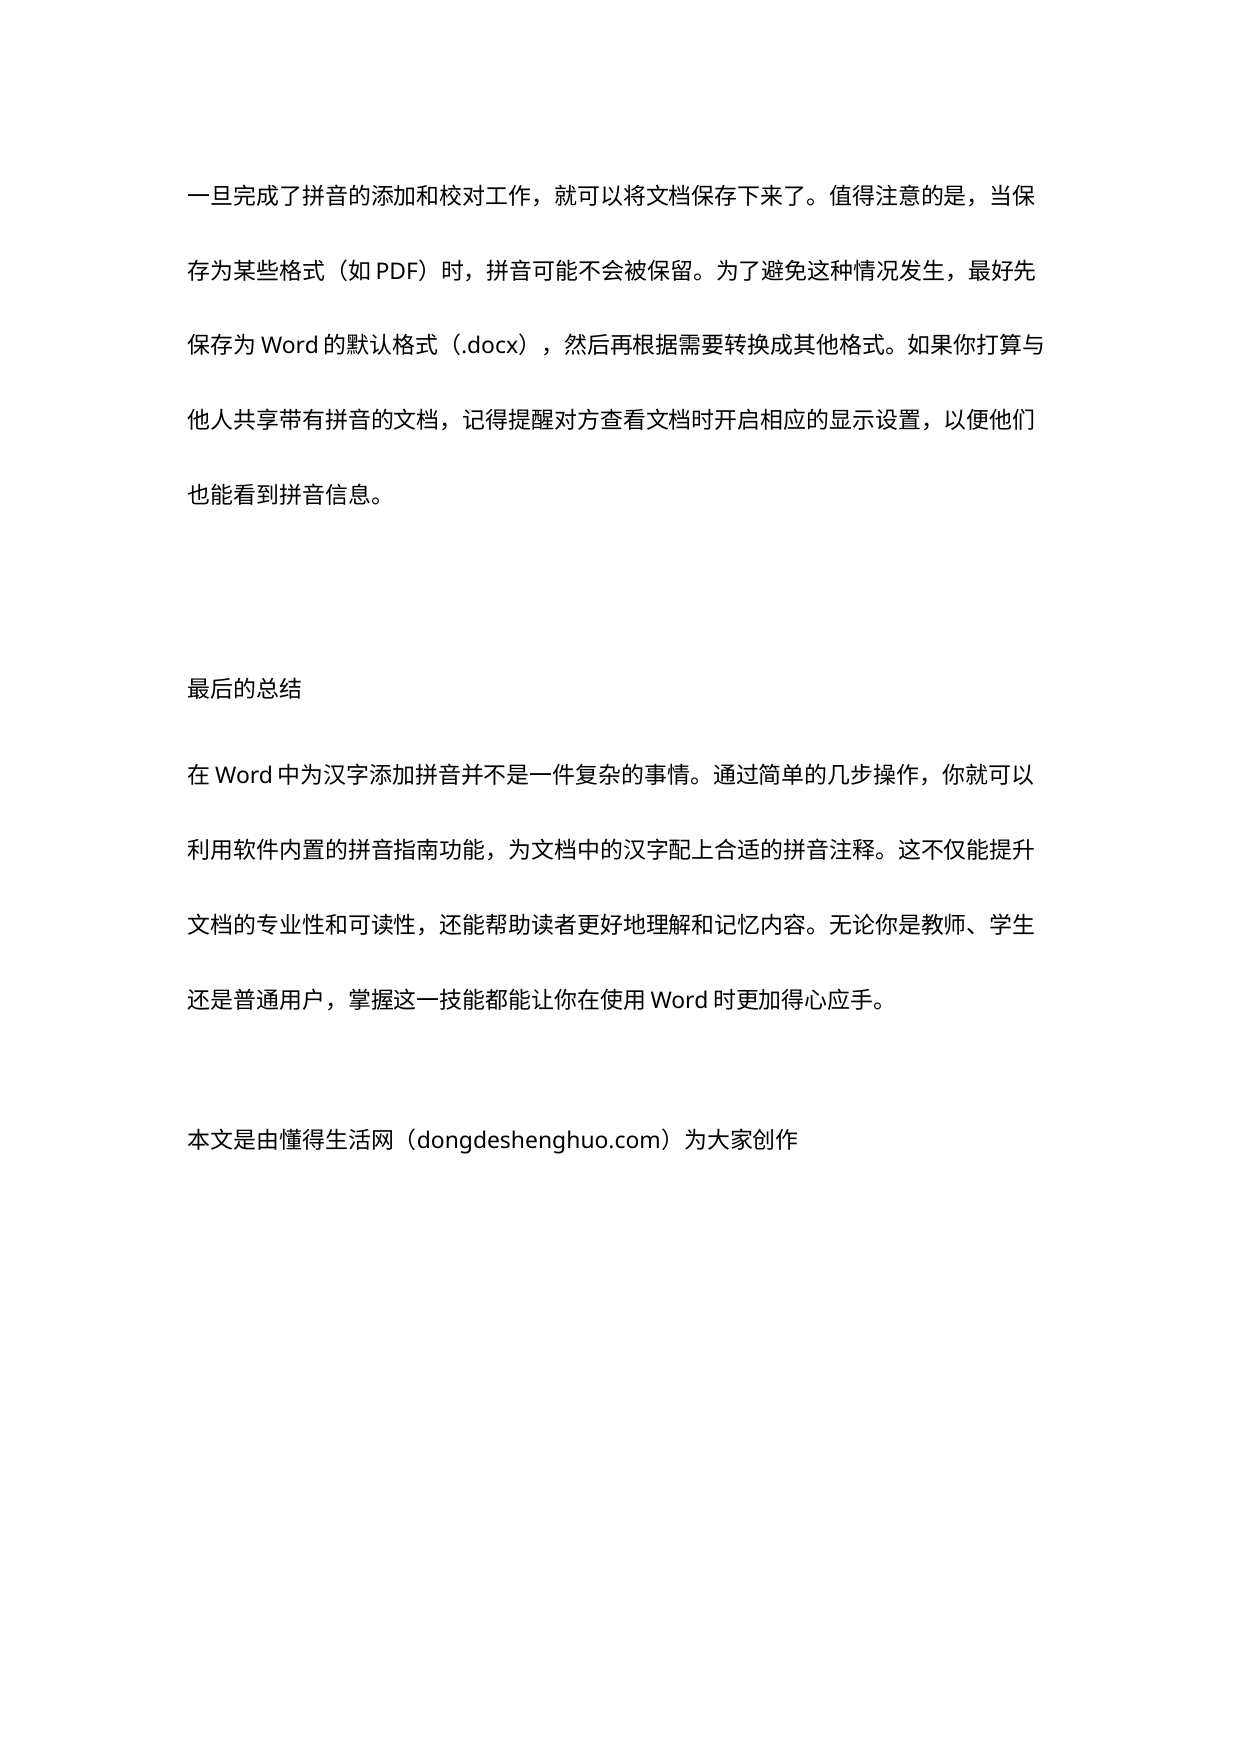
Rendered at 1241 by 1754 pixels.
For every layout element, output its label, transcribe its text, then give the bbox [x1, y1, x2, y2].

text 最后的总结 [187, 655, 1053, 720]
text 在Word中为汉字添加拼音并不是一件复杂的事情。通过简单的几步操作，你就可以利用软件内置的拼音指南功能，为文档中的汉字配上合适的拼音注释。这不仅能提升文档的专业性和可读性，还能帮助读者更好地理解和记忆内容。无论你是教师、学生还是普通用户，掌握这一技能都能让你在使用Word时更加得心应手。 [187, 742, 1053, 1031]
text 本文是由懂得生活网（dongdeshenghuo.com）为大家创作 [187, 1106, 1053, 1171]
text 一旦完成了拼音的添加和校对工作，就可以将文档保存下来了。值得注意的是，当保存为某些格式（如PDF）时，拼音可能不会被保留。为了避免这种情况发生，最好先保存为Word的默认格式（.docx），然后再根据需要转换成其他格式。如果你打算与他人共享带有拼音的文档，记得提醒对方查看文档时开启相应的显示设置，以便他们也能看到拼音信息。 [187, 162, 1053, 526]
